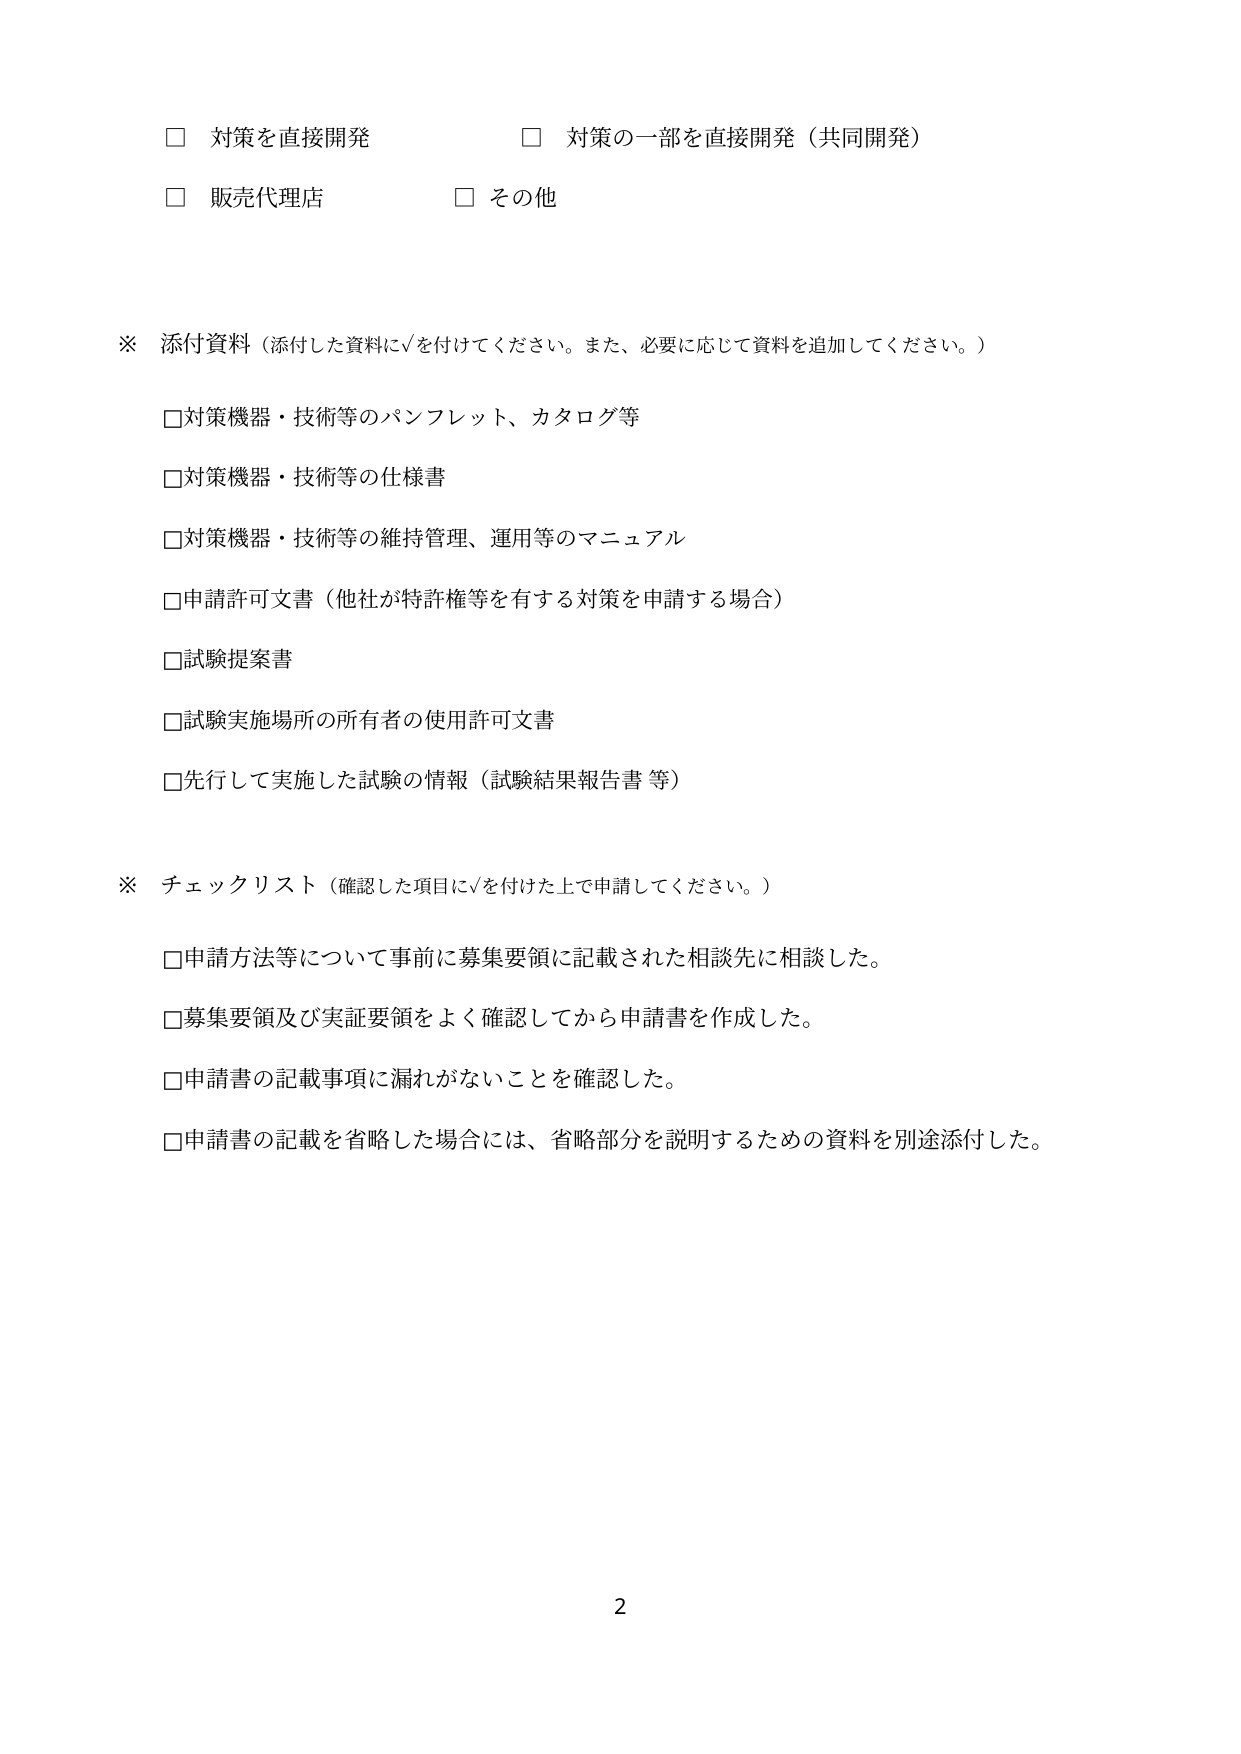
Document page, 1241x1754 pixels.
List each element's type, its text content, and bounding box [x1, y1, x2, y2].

text □対策機器・技術等の維持管理、運用等のマニュアル [162, 507, 1122, 568]
text □試験実施場所の所有者の使用許可文書 [162, 689, 1122, 749]
text □先行して実施した試験の情報（試験結果報告書 等） [162, 749, 1122, 810]
text □対策機器・技術等の仕様書 [162, 446, 1122, 507]
text □試験提案書 [162, 628, 1122, 689]
text □申請方法等について事前に募集要領に記載された相談先に相談した。 [162, 926, 1122, 987]
text □募集要領及び実証要領をよく確認してから申請書を作成した。 [162, 987, 1122, 1047]
text □対策機器・技術等のパンフレット、カタログ等 [162, 386, 1122, 446]
text □ 販売代理店 □ その他 [118, 166, 1122, 227]
text □申請書の記載事項に漏れがないことを確認した。 [162, 1047, 1122, 1108]
text □ 対策を直接開発 □ 対策の一部を直接開発（共同開発） [118, 106, 1122, 166]
text ※ チェックリスト（確認した項目に✓を付けた上で申請してください。） [118, 853, 1122, 913]
text ※ 添付資料（添付した資料に✓を付けてください。また、必要に応じて資料を追加してください。） [118, 313, 1122, 373]
text □申請書の記載を省略した場合には、省略部分を説明するための資料を別途添付した。 [162, 1108, 1122, 1168]
text □申請許可文書（他社が特許権等を有する対策を申請する場合） [162, 568, 1122, 628]
